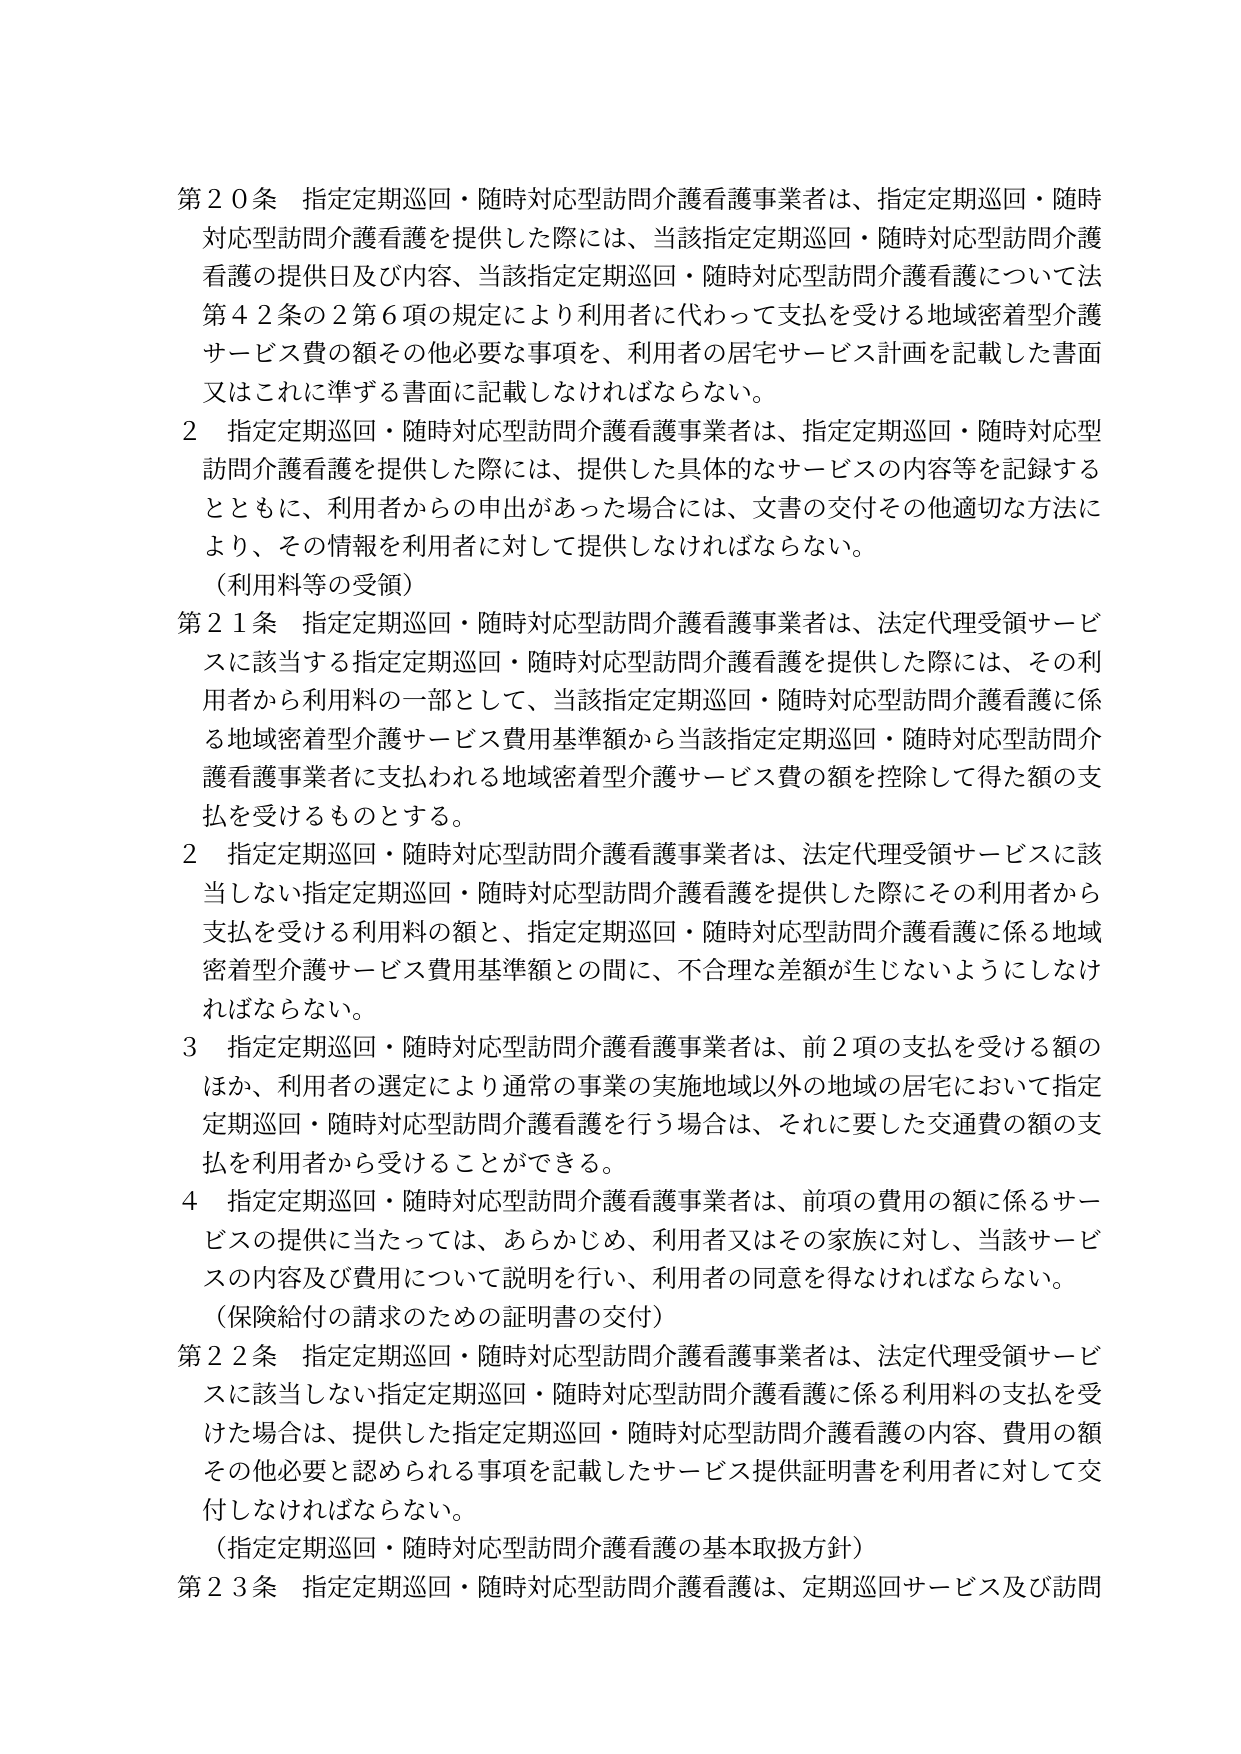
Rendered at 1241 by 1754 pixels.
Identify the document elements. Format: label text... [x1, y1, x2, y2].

text ２ 指定定期巡回・随時対応型訪問介護看護事業者は、法定代理受領サービスに該当しない指定定期巡回・随時対応型訪問介護看護を提供した際にその利用者から支払を受ける利用料の額と、指定定期巡回・随時対応型訪問介護看護に係る地域密着型介護サービス費用基準額との間に、不合理な差額が生じないようにしなければならない。 [177, 834, 1104, 1027]
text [177, 1566, 1104, 1605]
text ４ 指定定期巡回・随時対応型訪問介護看護事業者は、前項の費用の額に係るサービスの提供に当たっては、あらかじめ、利用者又はその家族に対し、当該サービスの内容及び費用について説明を行い、利用者の同意を得なければならない。 [177, 1181, 1104, 1296]
text （利用料等の受領） [202, 564, 1104, 603]
text 第２１条 指定定期巡回・随時対応型訪問介護看護事業者は、法定代理受領サービスに該当する指定定期巡回・随時対応型訪問介護看護を提供した際には、その利用者から利用料の一部として、当該指定定期巡回・随時対応型訪問介護看護に係る地域密着型介護サービス費用基準額から当該指定定期巡回・随時対応型訪問介護看護事業者に支払われる地域密着型介護サービス費の額を控除して得た額の支払を受けるものとする。 [177, 603, 1104, 834]
text 第２２条 指定定期巡回・随時対応型訪問介護看護事業者は、法定代理受領サービスに該当しない指定定期巡回・随時対応型訪問介護看護に係る利用料の支払を受けた場合は、提供した指定定期巡回・随時対応型訪問介護看護の内容、費用の額その他必要と認められる事項を記載したサービス提供証明書を利用者に対して交付しなければならない。 [177, 1335, 1104, 1528]
text （保険給付の請求のための証明書の交付） [202, 1296, 1104, 1335]
text ２ 指定定期巡回・随時対応型訪問介護看護事業者は、指定定期巡回・随時対応型訪問介護看護を提供した際には、提供した具体的なサービスの内容等を記録するとともに、利用者からの申出があった場合には、文書の交付その他適切な方法により、その情報を利用者に対して提供しなければならない。 [177, 410, 1104, 564]
text 第２０条 指定定期巡回・随時対応型訪問介護看護事業者は、指定定期巡回・随時対応型訪問介護看護を提供した際には、当該指定定期巡回・随時対応型訪問介護看護の提供日及び内容、当該指定定期巡回・随時対応型訪問介護看護について法第４２条の２第６項の規定により利用者に代わって支払を受ける地域密着型介護サービス費の額その他必要な事項を、利用者の居宅サービス計画を記載した書面又はこれに準ずる書面に記載しなければならない。 [177, 179, 1104, 410]
text （指定定期巡回・随時対応型訪問介護看護の基本取扱方針） [202, 1528, 1104, 1566]
text ３ 指定定期巡回・随時対応型訪問介護看護事業者は、前２項の支払を受ける額のほか、利用者の選定により通常の事業の実施地域以外の地域の居宅において指定定期巡回・随時対応型訪問介護看護を行う場合は、それに要した交通費の額の支払を利用者から受けることができる。 [177, 1027, 1104, 1181]
